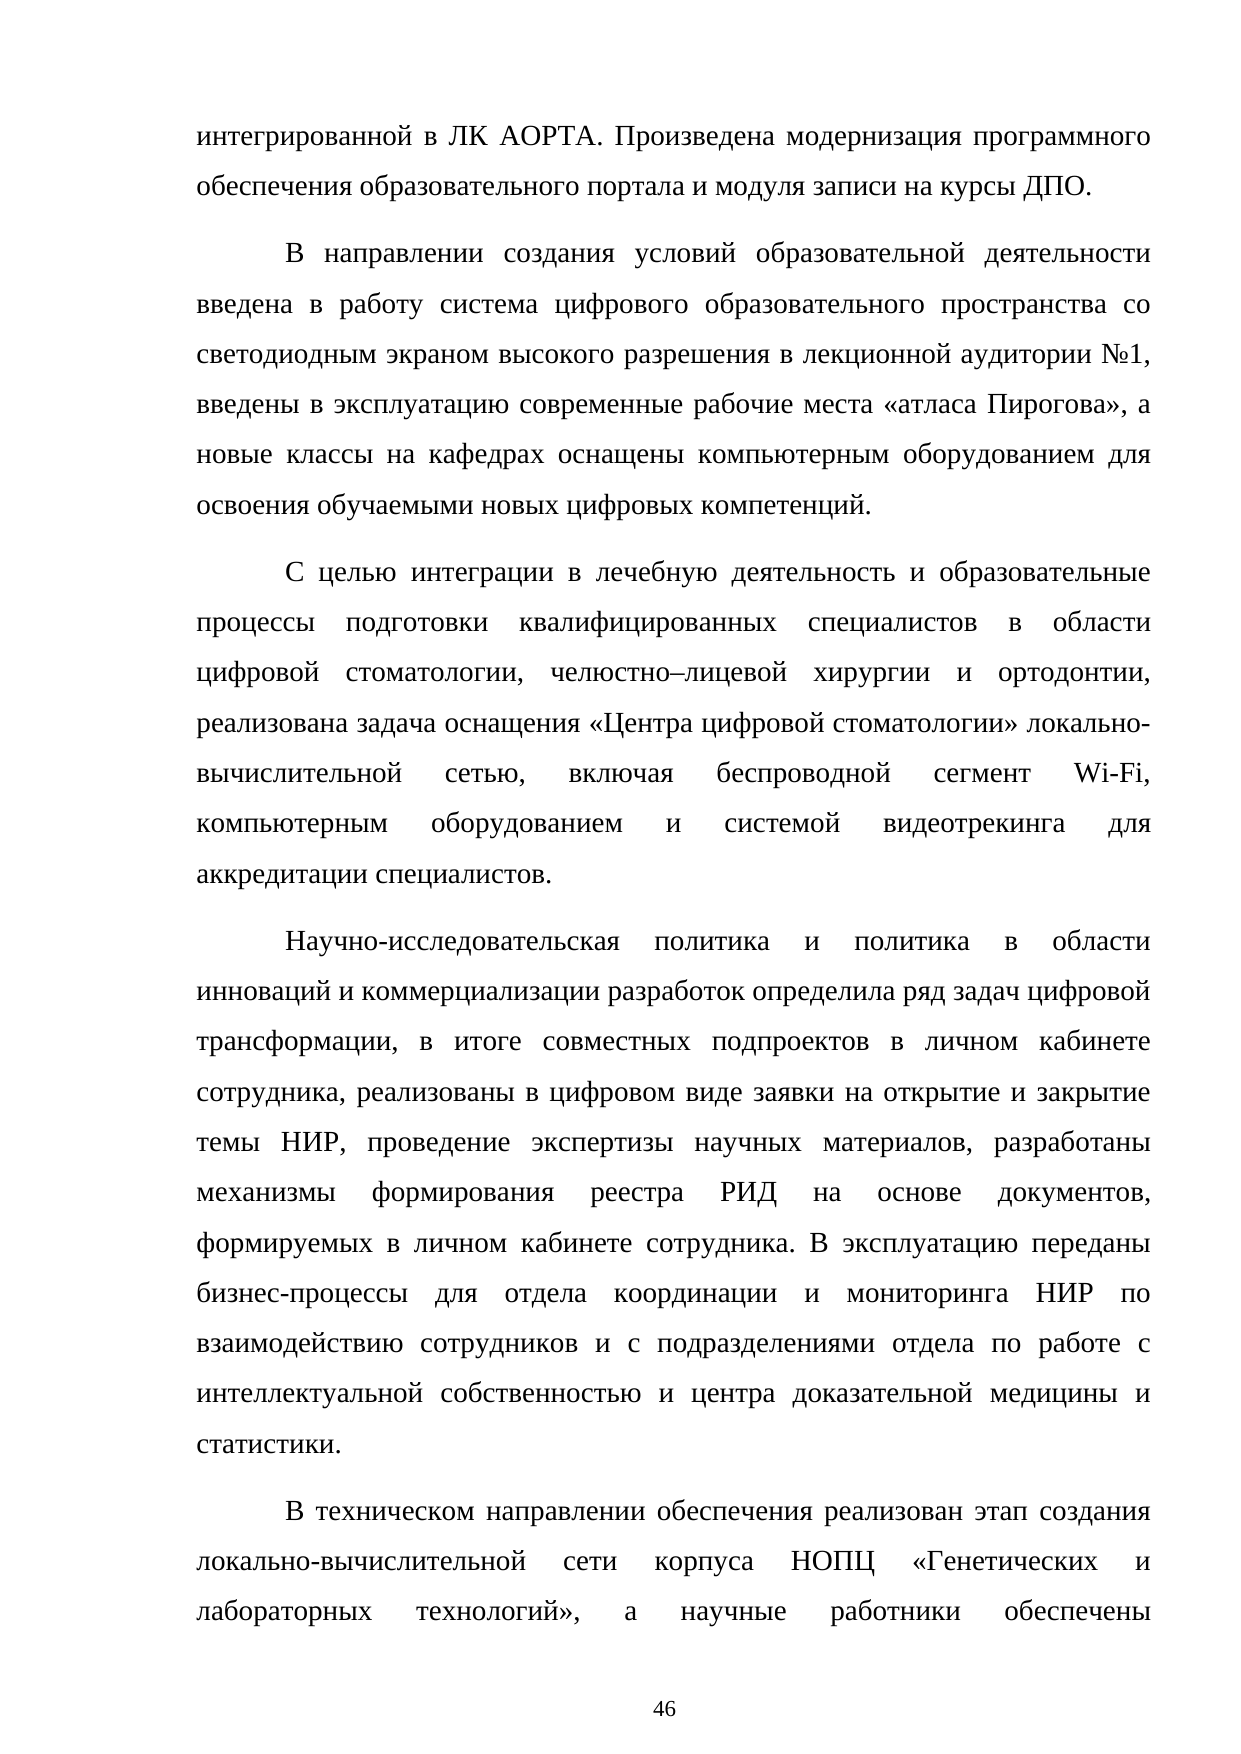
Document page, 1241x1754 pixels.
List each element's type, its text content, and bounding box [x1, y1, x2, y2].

text Научно-исследовательская политика и политика в области инноваций и коммерциализации разработок определила ряд задач цифровой трансформации, в итоге совместных подпроектов в личном кабинете сотрудника, реализованы в цифровом виде заявки на открытие и закрытие темы НИР, проведение экспертизы научных материалов, разработаны механизмы формирования реестра РИД на основе документов, формируемых в личном кабинете сотрудника. В эксплуатацию переданы бизнес-процессы для отдела координации и мониторинга НИР по взаимодействию сотрудников и с подразделениями отдела по работе с интеллектуальной собственностью и центра доказательной медицины и статистики. [196, 923, 1152, 1459]
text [196, 1493, 1152, 1627]
text В направлении создания условий образовательной деятельности введена в работу система цифрового образовательного пространства со светодиодным экраном высокого разрешения в лекционной аудитории №1, введены в эксплуатацию современные рабочие места «атласа Пирогова», а новые классы на кафедрах оснащены компьютерным оборудованием для освоения обучаемыми новых цифровых компетенций. [196, 235, 1152, 521]
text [196, 118, 1152, 202]
text С целью интеграции в лечебную деятельность и образовательные процессы подготовки квалифицированных специалистов в области цифровой стоматологии, челюстно–лицевой хирургии и ортодонтии, реализована задача оснащения «Центра цифровой стоматологии» локально-вычислительной сетью, включая беспроводной сегмент Wi-Fi, компьютерным оборудованием и системой видеотрекинга для аккредитации специалистов. [196, 554, 1152, 889]
